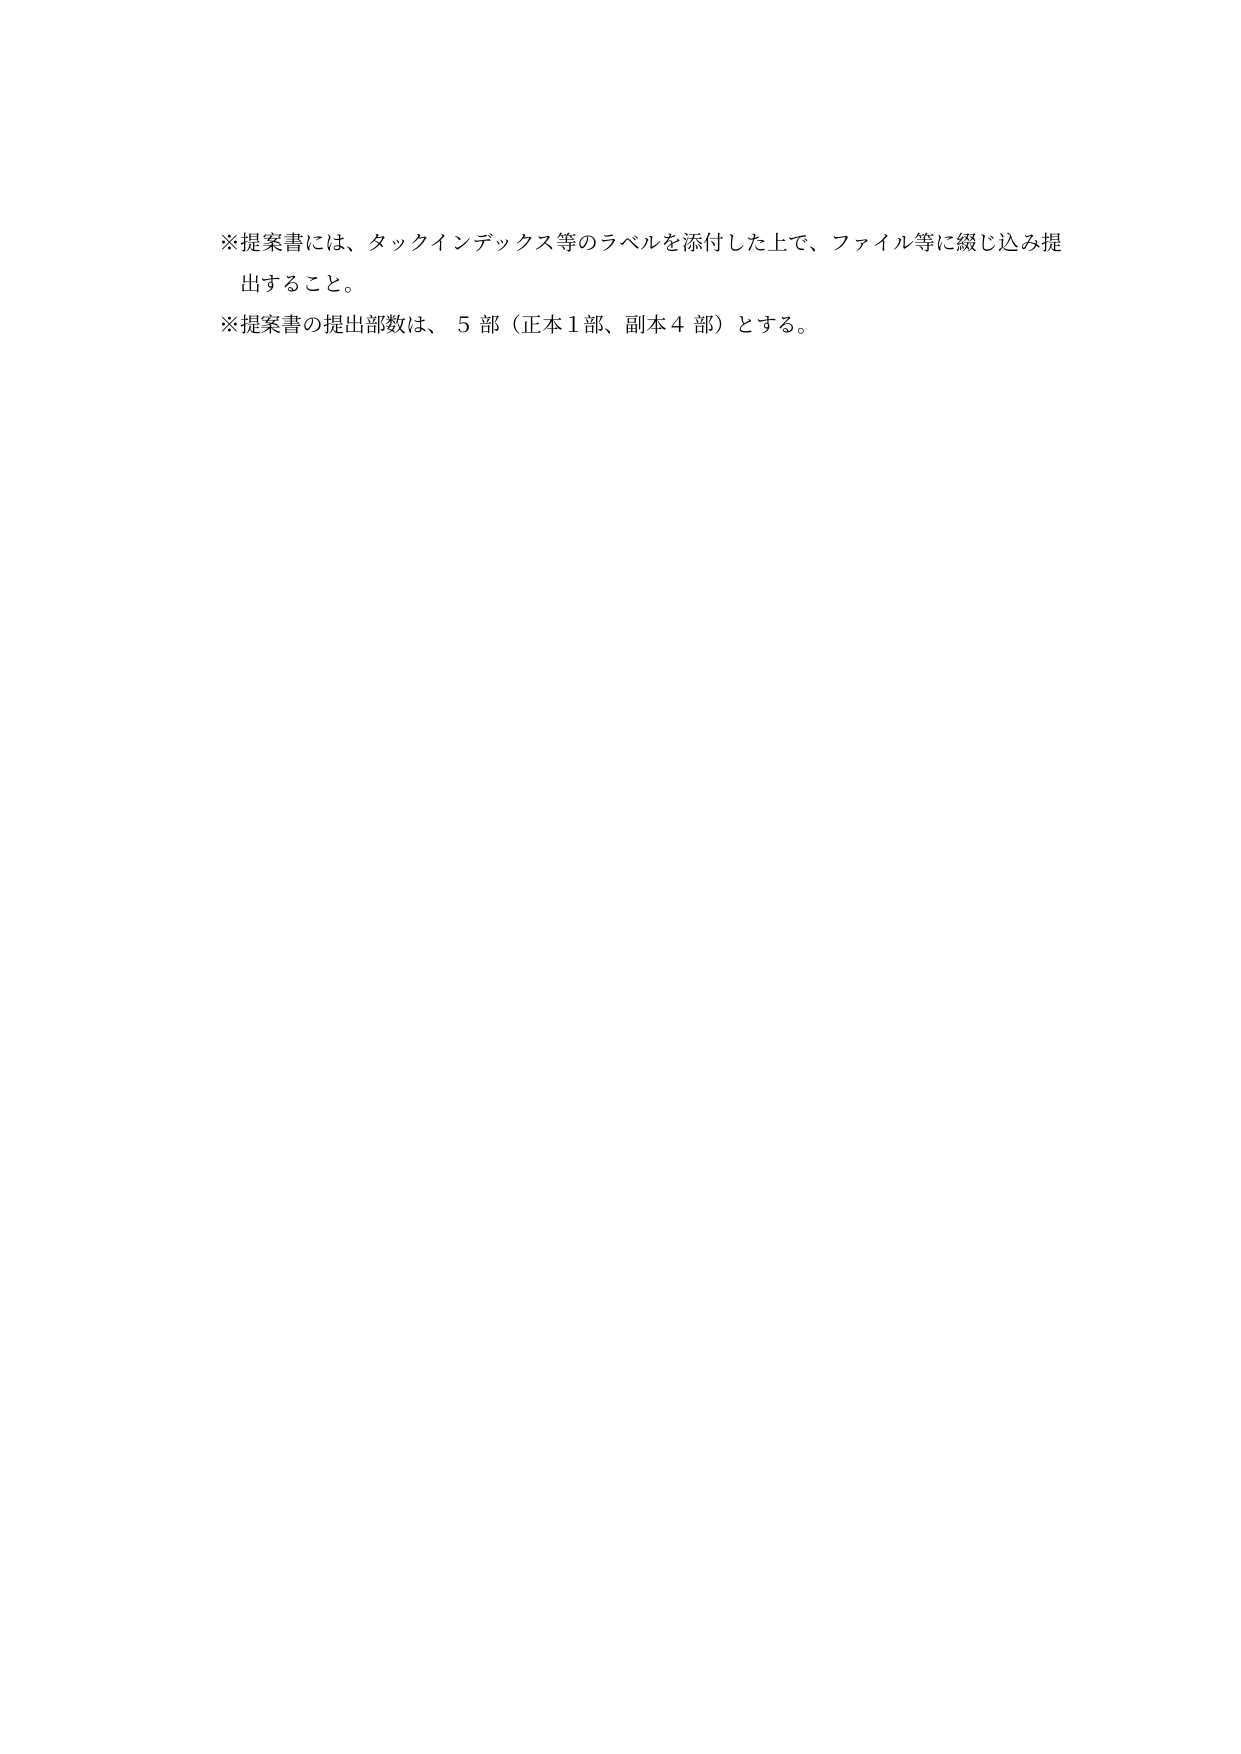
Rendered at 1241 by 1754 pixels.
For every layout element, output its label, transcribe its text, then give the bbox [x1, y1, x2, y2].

text ※提案書の提出部数は、 ５ 部（正本１部、副本４ 部）とする。 [177, 303, 1063, 343]
text ※提案書には、タックインデックス等のラベルを添付した上で、ファイル等に綴じ込み提出すること。 [177, 221, 1063, 303]
